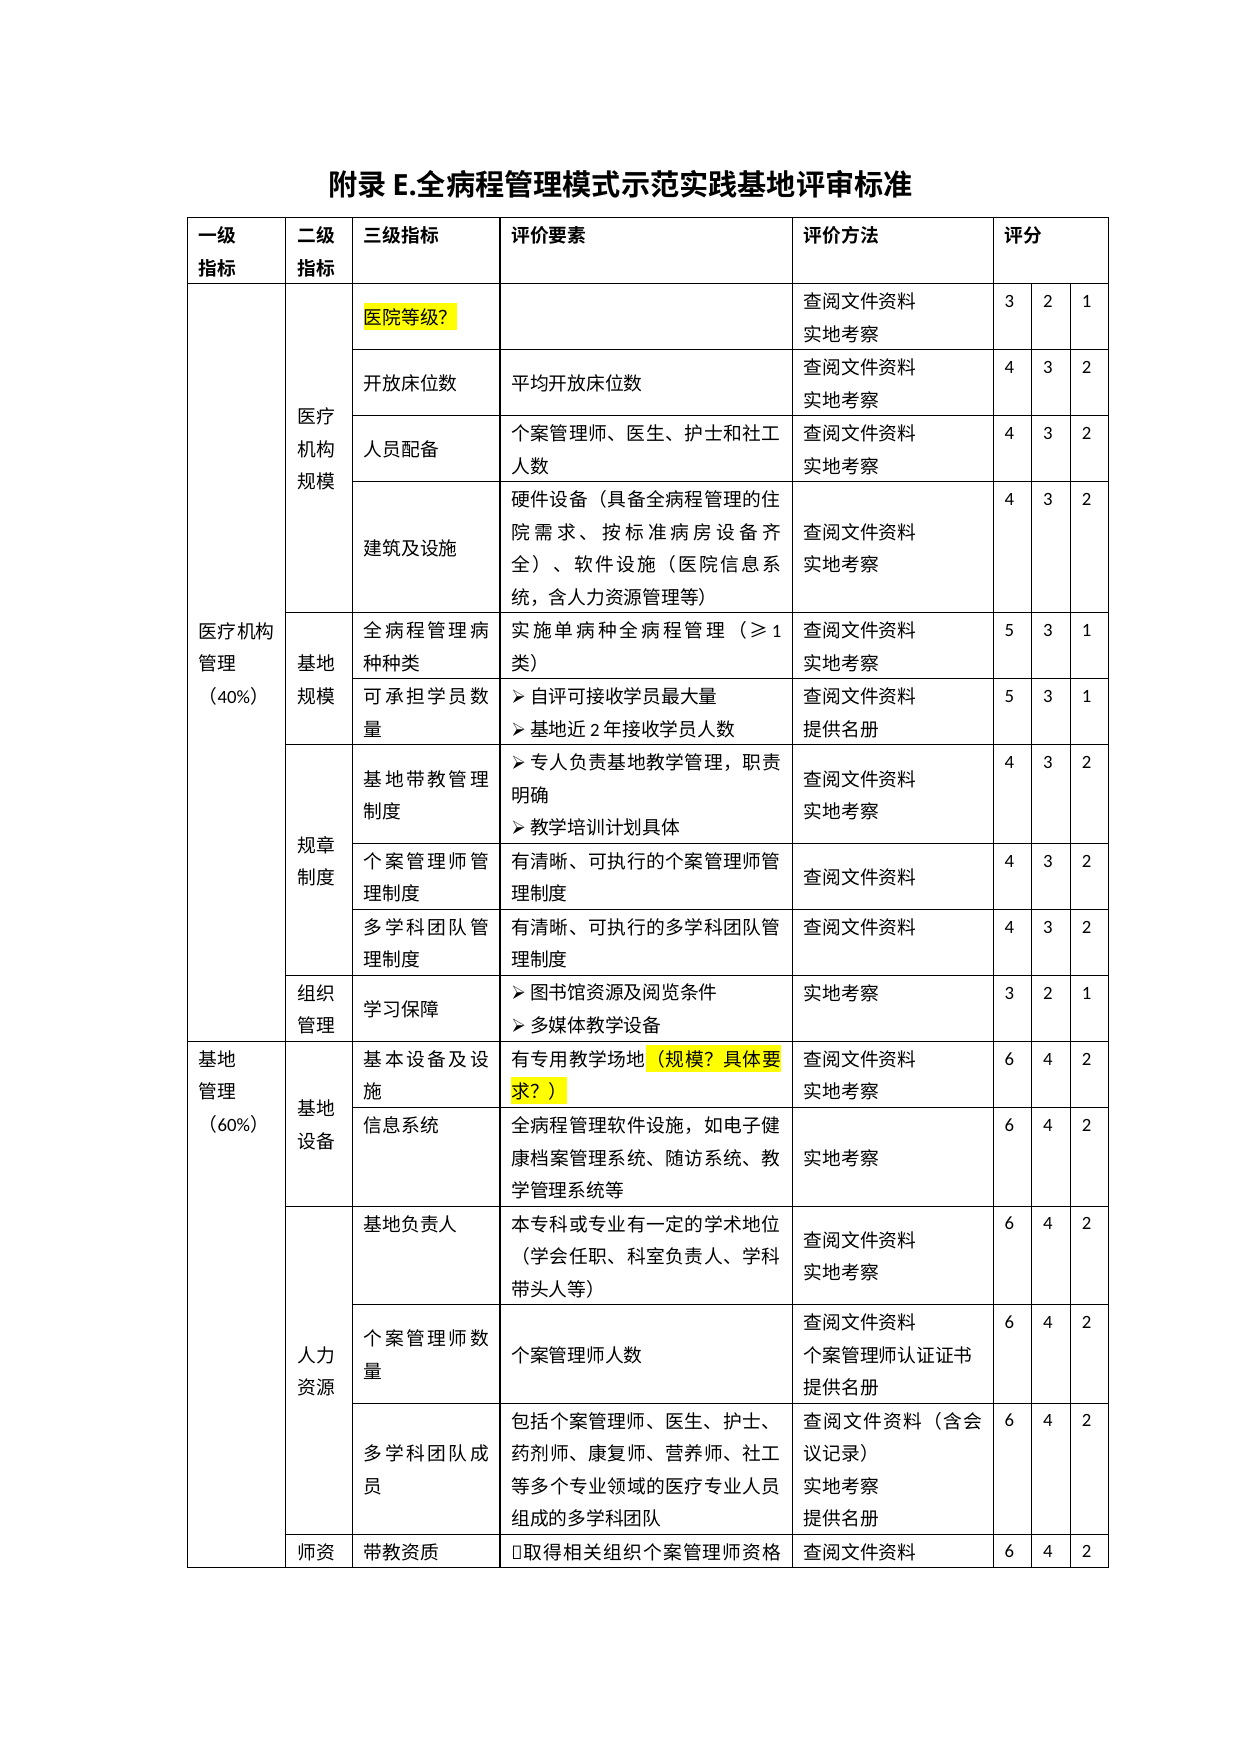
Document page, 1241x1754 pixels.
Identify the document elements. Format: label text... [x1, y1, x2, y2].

table_cell 6 [994, 1108, 1031, 1206]
table_cell 基地负责人 [353, 1207, 499, 1304]
table_cell 2 [1071, 1108, 1108, 1206]
table_cell 4 [994, 482, 1031, 612]
table_cell 1 [1071, 976, 1108, 1041]
table_header 评价要素 [501, 218, 792, 283]
table_cell 实地考察 [793, 976, 993, 1041]
table_cell 3 [1032, 613, 1070, 678]
table_cell 可承担学员数量 [353, 679, 499, 744]
table_cell 4 [994, 416, 1031, 481]
table_cell 3 [1032, 844, 1070, 909]
table_cell 图书馆资源及阅览条件 多媒体教学设备 [501, 976, 792, 1041]
table_cell 查阅文件资料 [793, 844, 993, 909]
table_cell 2 [1071, 910, 1108, 975]
table_cell 平均开放床位数 [501, 350, 792, 415]
table_cell 查阅文件资料（含会议记录） 实地考察 提供名册 [793, 1404, 993, 1534]
table_cell 人力 资源 [286, 1207, 352, 1534]
table_cell 5 [994, 613, 1031, 678]
table_cell [501, 284, 792, 349]
table_cell 查阅文件资料 个案管理师认证证书 提供名册 [793, 1305, 993, 1403]
table_cell 4 [994, 350, 1031, 415]
table_cell 查阅文件资料 实地考察 提供名册 [793, 1535, 993, 1567]
table_cell 查阅文件资料 实地考察 [793, 350, 993, 415]
table_cell 2 [1071, 745, 1108, 843]
table_cell 2 [1071, 1305, 1108, 1403]
table_cell 2 [1071, 482, 1108, 612]
table_cell 查阅文件资料 实地考察 [793, 1207, 993, 1304]
table_cell 信息系统 [353, 1108, 499, 1206]
table_cell 6 [994, 1535, 1031, 1567]
table_cell 开放床位数 [353, 350, 499, 415]
table_cell 3 [1032, 482, 1070, 612]
table_cell 医疗机构管理 （40%） [188, 284, 285, 1041]
table_cell 4 [994, 910, 1031, 975]
table_cell 查阅文件资料 提供名册 [793, 679, 993, 744]
table_cell 1 [1071, 679, 1108, 744]
table_header 评分 [994, 218, 1108, 283]
table_cell 6 [994, 1404, 1031, 1534]
table_header 评价方法 [793, 218, 993, 283]
table_cell 4 [1032, 1042, 1070, 1107]
table_cell 基地 管理 （60%） [188, 1042, 285, 1567]
text 附录E.全病程管理模式示范实践基地评审标准 [187, 162, 1053, 204]
table_cell 3 [1032, 350, 1070, 415]
table_cell 4 [1032, 1535, 1070, 1567]
table_cell 师资 力量 [286, 1535, 352, 1567]
table_cell 查阅文件资料 实地考察 [793, 1042, 993, 1107]
table_cell 有清晰、可执行的多学科团队管理制度 [501, 910, 792, 975]
table_cell 2 [1071, 416, 1108, 481]
table_cell 2 [1071, 1404, 1108, 1534]
table_cell 基地 规模 [286, 613, 352, 744]
table_cell 2 [1071, 1042, 1108, 1107]
table_header 三级指标 [353, 218, 499, 283]
table_cell 个案管理师数量 [353, 1305, 499, 1403]
table_cell 实地考察 [793, 1108, 993, 1206]
table_cell 1 [1071, 284, 1108, 349]
table_cell 4 [1032, 1207, 1070, 1304]
table_cell 医院等级？ [353, 284, 499, 349]
table_cell 自评可接收学员最大量 基地近2年接收学员人数 [501, 679, 792, 744]
table_cell 4 [1032, 1305, 1070, 1403]
table_cell 全病程管理病种种类 [353, 613, 499, 678]
table_cell 6 [994, 1207, 1031, 1304]
table_cell 查阅文件资料 实地考察 [793, 482, 993, 612]
table_cell 3 [1032, 679, 1070, 744]
table_cell 3 [1032, 910, 1070, 975]
table_cell 包括个案管理师、医生、护士、药剂师、康复师、营养师、社工等多个专业领域的医疗专业人员组成的多学科团队 [501, 1404, 792, 1534]
table_cell 人员配备 [353, 416, 499, 481]
table_cell 3 [1032, 745, 1070, 843]
table_cell 硬件设备（具备全病程管理的住院需求、按标准病房设备齐全）、软件设施（医院信息系统，含人力资源管理等） [501, 482, 792, 612]
table_cell 6 [994, 1305, 1031, 1403]
table_cell 4 [994, 844, 1031, 909]
table_cell 查阅文件资料 [793, 910, 993, 975]
table_cell 3 [994, 284, 1031, 349]
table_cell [501, 1535, 792, 1567]
table_cell 2 [1032, 284, 1070, 349]
table_header 二级 指标 [286, 218, 352, 283]
table_cell 查阅文件资料 实地考察 [793, 284, 993, 349]
table_cell 有清晰、可执行的个案管理师管理制度 [501, 844, 792, 909]
table_cell 本专科或专业有一定的学术地位（学会任职、科室负责人、学科带头人等） [501, 1207, 792, 1304]
table_cell 专人负责基地教学管理，职责明确 教学培训计划具体 [501, 745, 792, 843]
table_cell 学习保障 [353, 976, 499, 1041]
table_cell 3 [994, 976, 1031, 1041]
table_cell 建筑及设施 [353, 482, 499, 612]
table_cell 个案管理师管理制度 [353, 844, 499, 909]
table_cell 全病程管理软件设施，如电子健康档案管理系统、随访系统、教学管理系统等 [501, 1108, 792, 1206]
table_cell 查阅文件资料 实地考察 [793, 745, 993, 843]
table_cell 4 [1032, 1404, 1070, 1534]
table_cell 查阅文件资料 实地考察 [793, 416, 993, 481]
table_cell 3 [1032, 416, 1070, 481]
table_cell 带教资质 [353, 1535, 499, 1567]
table_cell 有专用教学场地（规模？具体要求？） [501, 1042, 792, 1107]
table_cell 5 [994, 679, 1031, 744]
table_cell 医疗 机构 规模 [286, 284, 352, 612]
table_cell 个案管理师、医生、护士和社工人数 [501, 416, 792, 481]
table_cell 多学科团队成员 [353, 1404, 499, 1534]
table_cell 4 [994, 745, 1031, 843]
table_cell 基地 设备 [286, 1042, 352, 1206]
table_cell 基本设备及设施 [353, 1042, 499, 1107]
table_cell 2 [1071, 1207, 1108, 1304]
table_cell 个案管理师人数 [501, 1305, 792, 1403]
table_cell 1 [1071, 613, 1108, 678]
table_cell 2 [1071, 350, 1108, 415]
table_cell 2 [1032, 976, 1070, 1041]
table_cell 多学科团队管理制度 [353, 910, 499, 975]
table_cell 规章 制度 [286, 745, 352, 975]
table_cell 6 [994, 1042, 1031, 1107]
table_cell 查阅文件资料 实地考察 [793, 613, 993, 678]
table_cell 2 [1071, 844, 1108, 909]
table_cell 基地带教管理制度 [353, 745, 499, 843]
table_cell 4 [1032, 1108, 1070, 1206]
table_cell 2 [1071, 1535, 1108, 1567]
table_cell 组织 管理 [286, 976, 352, 1041]
table_header 一级 指标 [188, 218, 285, 283]
table_cell 实施单病种全病程管理（≥1类） [501, 613, 792, 678]
